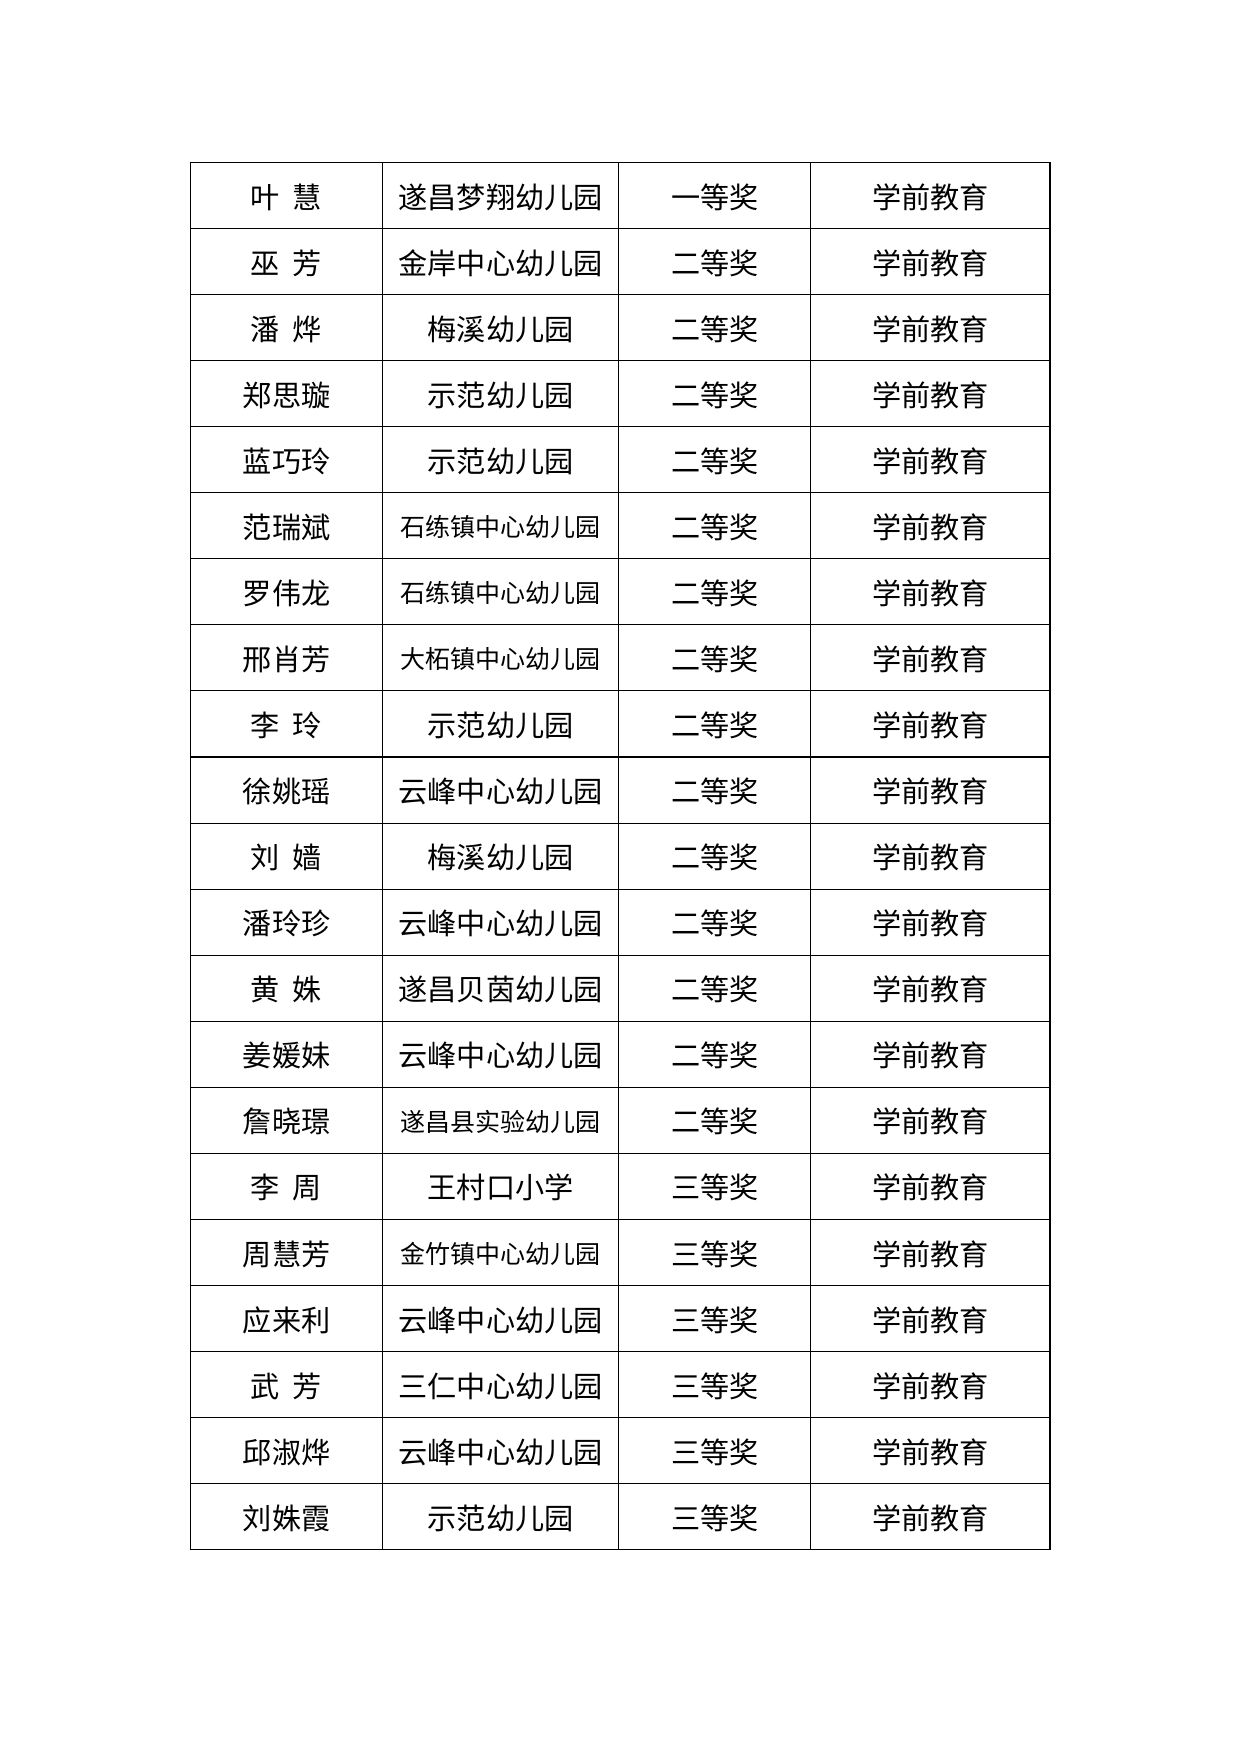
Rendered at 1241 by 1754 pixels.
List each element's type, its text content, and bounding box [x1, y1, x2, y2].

table_cell 三等奖 [619, 1484, 810, 1549]
table_cell 三等奖 [619, 1352, 810, 1417]
table_cell 姜媛妹 [191, 1022, 382, 1087]
table_cell 学前教育 [811, 1154, 1049, 1219]
table_cell 学前教育 [811, 1352, 1049, 1417]
table_cell 石练镇中心幼儿园 [383, 559, 618, 624]
table_cell 学前教育 [811, 1286, 1049, 1351]
table_cell 遂昌县实验幼儿园 [383, 1088, 618, 1153]
table_cell 二等奖 [619, 361, 810, 426]
table_cell 二等奖 [619, 758, 810, 822]
table_cell 学前教育 [811, 1484, 1049, 1549]
table_cell 潘玲珍 [191, 890, 382, 954]
table_cell 学前教育 [811, 956, 1049, 1021]
table_cell 云峰中心幼儿园 [383, 758, 618, 822]
table_cell 学前教育 [811, 1022, 1049, 1087]
table_cell 二等奖 [619, 691, 810, 756]
table_cell 云峰中心幼儿园 [383, 890, 618, 954]
table_cell 李 周 [191, 1154, 382, 1219]
table_cell 云峰中心幼儿园 [383, 1022, 618, 1087]
table_cell 示范幼儿园 [383, 427, 618, 492]
table_cell 徐姚瑶 [191, 758, 382, 822]
table_cell 示范幼儿园 [383, 361, 618, 426]
table_cell 二等奖 [619, 956, 810, 1021]
table_cell 潘 烨 [191, 295, 382, 360]
table_cell 三等奖 [619, 1220, 810, 1285]
table_cell 詹晓璟 [191, 1088, 382, 1153]
table_cell 武 芳 [191, 1352, 382, 1417]
table_cell 学前教育 [811, 295, 1049, 360]
table_cell 邱淑烨 [191, 1418, 382, 1483]
table_cell 巫 芳 [191, 229, 382, 294]
table_cell 学前教育 [811, 163, 1049, 228]
table_cell 学前教育 [811, 427, 1049, 492]
table_cell 学前教育 [811, 758, 1049, 822]
table_cell 学前教育 [811, 1088, 1049, 1153]
table_cell 大柘镇中心幼儿园 [383, 625, 618, 690]
table_cell 金竹镇中心幼儿园 [383, 1220, 618, 1285]
table_cell 学前教育 [811, 493, 1049, 558]
table_cell 蓝巧玲 [191, 427, 382, 492]
table_cell 郑思璇 [191, 361, 382, 426]
table_cell 罗伟龙 [191, 559, 382, 624]
table_cell 二等奖 [619, 890, 810, 954]
table_cell 二等奖 [619, 1088, 810, 1153]
table_cell 刘姝霞 [191, 1484, 382, 1549]
table_cell 云峰中心幼儿园 [383, 1286, 618, 1351]
table_cell 学前教育 [811, 1418, 1049, 1483]
table_cell 范瑞斌 [191, 493, 382, 558]
table_cell 学前教育 [811, 890, 1049, 954]
table_cell 二等奖 [619, 493, 810, 558]
table_cell 叶 慧 [191, 163, 382, 228]
table_cell 二等奖 [619, 427, 810, 492]
table_cell 二等奖 [619, 824, 810, 888]
table_cell 学前教育 [811, 229, 1049, 294]
table_cell 学前教育 [811, 361, 1049, 426]
table_cell 王村口小学 [383, 1154, 618, 1219]
table_cell 二等奖 [619, 295, 810, 360]
table_cell 学前教育 [811, 625, 1049, 690]
table_cell 一等奖 [619, 163, 810, 228]
table_cell 周慧芳 [191, 1220, 382, 1285]
table_cell 二等奖 [619, 625, 810, 690]
table_cell 应来利 [191, 1286, 382, 1351]
table_cell 三等奖 [619, 1154, 810, 1219]
table_cell 石练镇中心幼儿园 [383, 493, 618, 558]
table_cell 云峰中心幼儿园 [383, 1418, 618, 1483]
table_cell 遂昌梦翔幼儿园 [383, 163, 618, 228]
table_cell 三等奖 [619, 1418, 810, 1483]
table_cell 遂昌贝茵幼儿园 [383, 956, 618, 1021]
table_cell 学前教育 [811, 691, 1049, 756]
table_cell 梅溪幼儿园 [383, 824, 618, 888]
table_cell 三等奖 [619, 1286, 810, 1351]
table_cell 二等奖 [619, 559, 810, 624]
table_cell 二等奖 [619, 1022, 810, 1087]
table_cell 黄 姝 [191, 956, 382, 1021]
table_cell 学前教育 [811, 1220, 1049, 1285]
table_cell 学前教育 [811, 559, 1049, 624]
table_cell 梅溪幼儿园 [383, 295, 618, 360]
table_cell 示范幼儿园 [383, 691, 618, 756]
table_cell 学前教育 [811, 824, 1049, 888]
table_cell 三仁中心幼儿园 [383, 1352, 618, 1417]
table_cell 二等奖 [619, 229, 810, 294]
table_cell 刘 嫱 [191, 824, 382, 888]
table_cell 金岸中心幼儿园 [383, 229, 618, 294]
table_cell 示范幼儿园 [383, 1484, 618, 1549]
table_cell 李 玲 [191, 691, 382, 756]
table_cell 邢肖芳 [191, 625, 382, 690]
